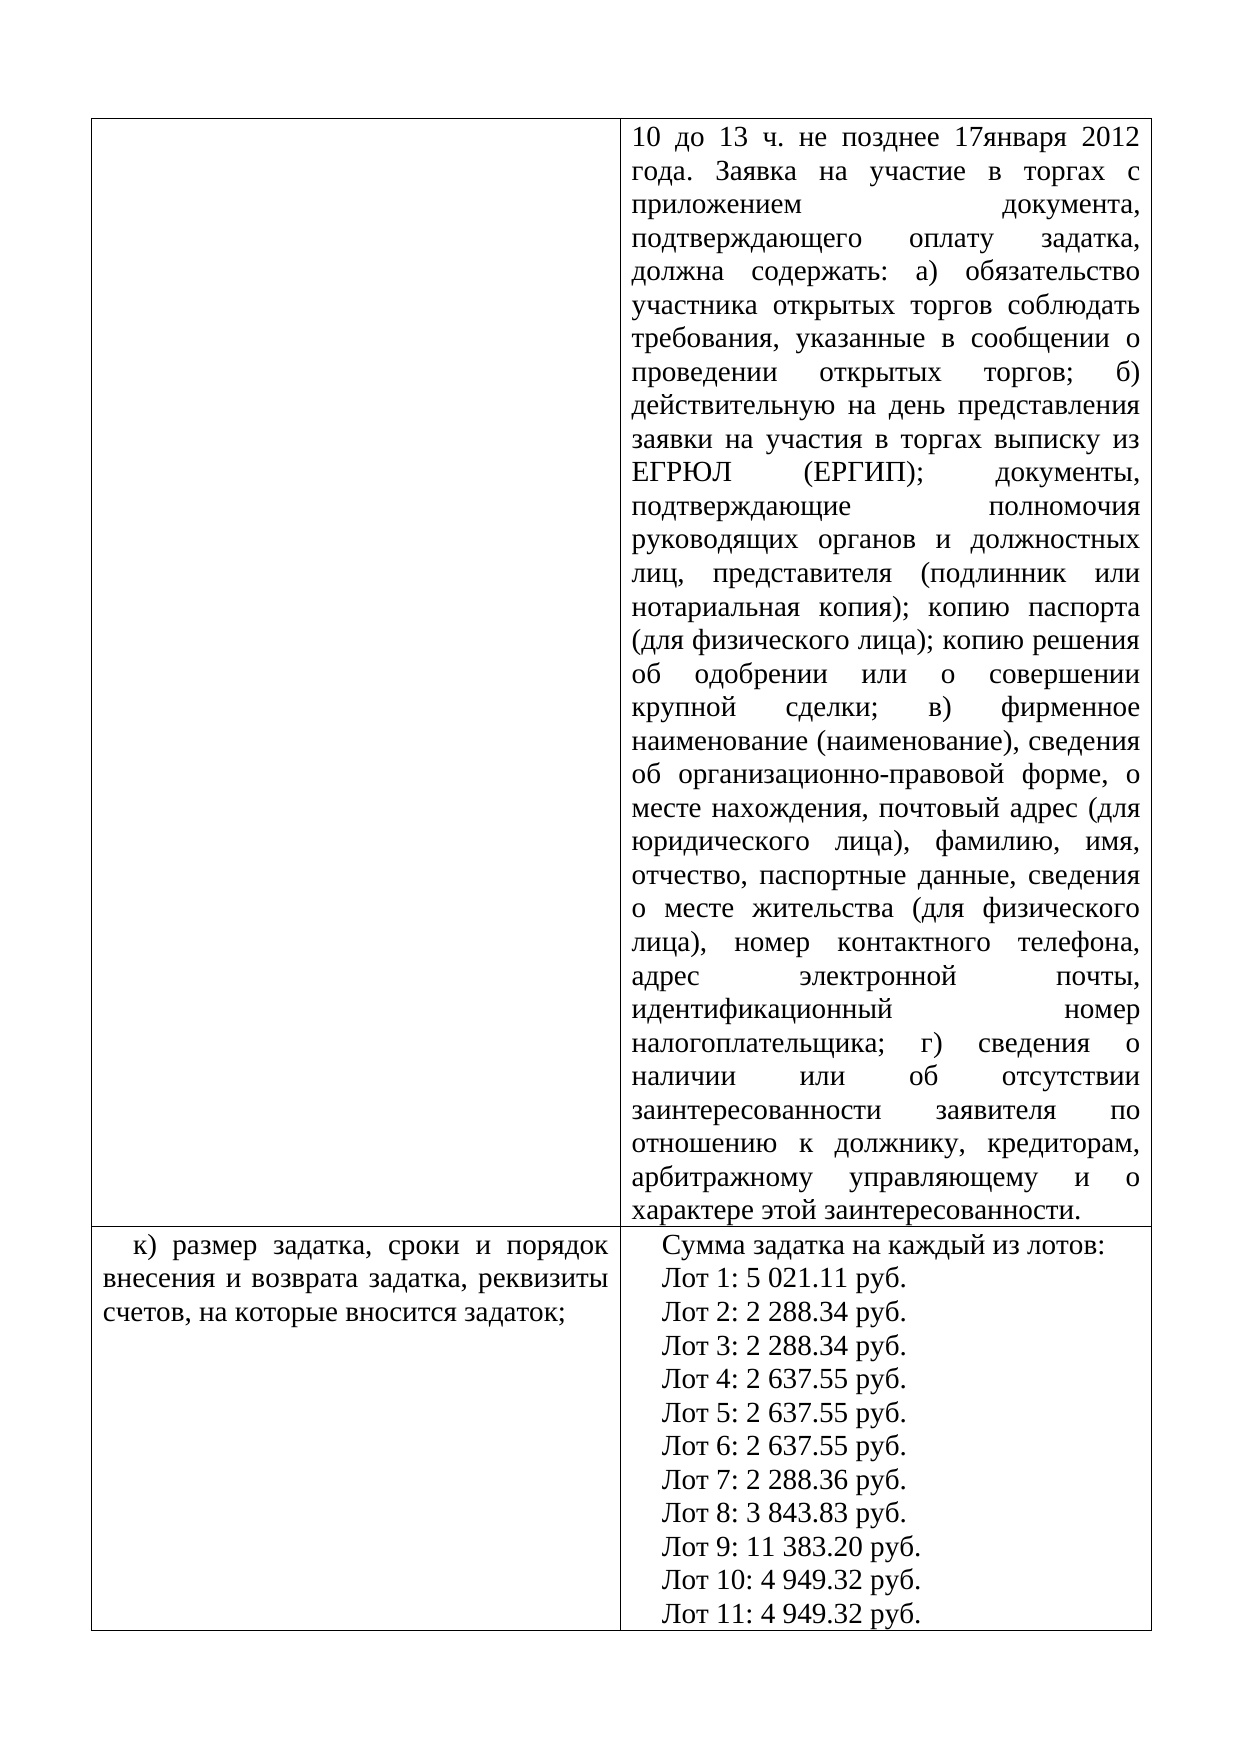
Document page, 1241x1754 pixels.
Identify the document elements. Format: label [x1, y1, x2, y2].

table_cell [92, 1227, 620, 1629]
table_cell [621, 1227, 1151, 1629]
table_cell [621, 119, 1151, 1226]
table_cell [92, 119, 620, 1226]
